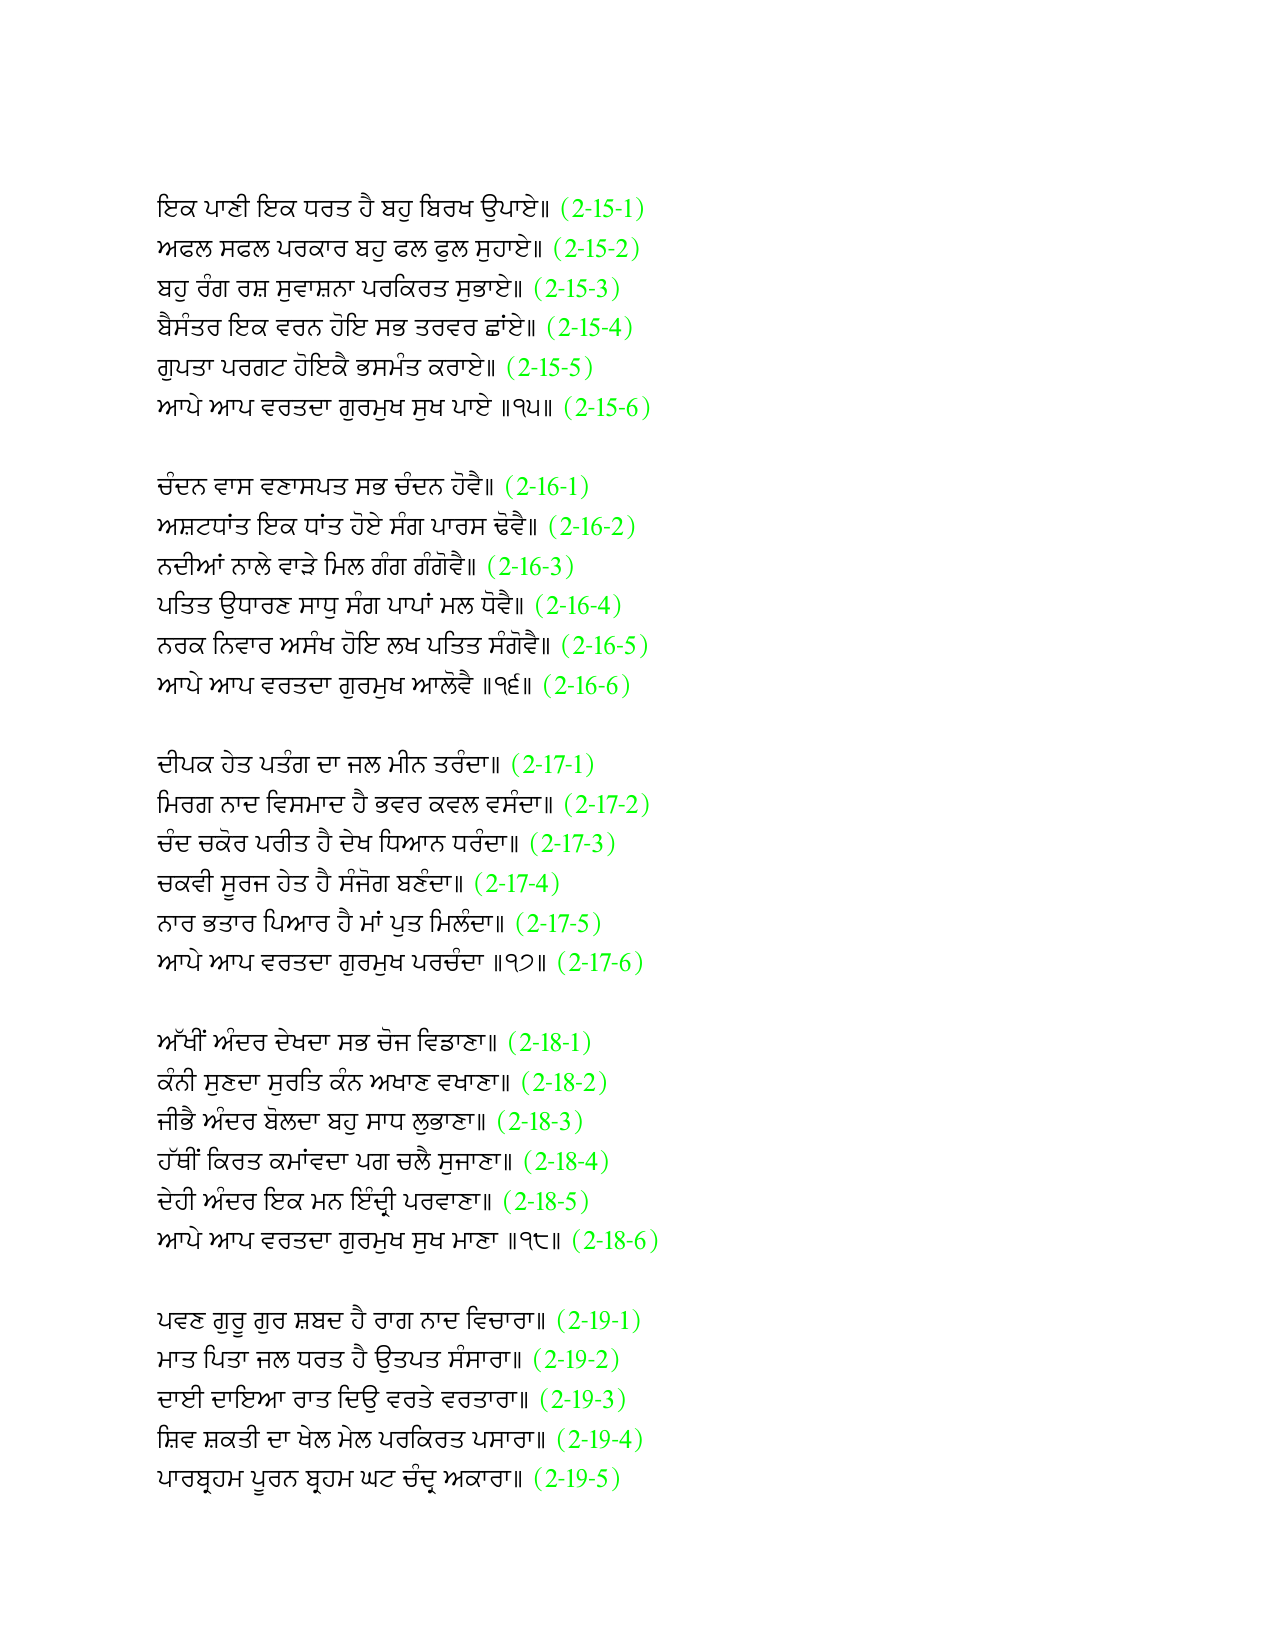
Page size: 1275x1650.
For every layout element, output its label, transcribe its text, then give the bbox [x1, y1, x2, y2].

text ਨਾਰ ਭਤਾਰ ਪਿਆਰ ਹੈ ਮਾਂ ਪੁਤ ਮਿਲੰਦਾ॥ (2-17-5) [150, 904, 1125, 944]
text ਬਹੁ ਰੰਗ ਰਸ਼ ਸੁਵਾਸ਼ਨਾ ਪਰਕਿਰਤ ਸੁਭਾਏ॥ (2-15-3) [150, 269, 1125, 309]
text ਆਪੇ ਆਪ ਵਰਤਦਾ ਗੁਰਮੁਖ ਪਰਚੰਦਾ ॥੧੭॥ (2-17-6) [150, 944, 1125, 983]
text ਦੀਪਕ ਹੇਤ ਪਤੰਗ ਦਾ ਜਲ ਮੀਨ ਤਰੰਦਾ॥ (2-17-1) [150, 745, 1125, 785]
text ਆਪੇ ਆਪ ਵਰਤਦਾ ਗੁਰਮੁਖ ਸੁਖ ਮਾਣਾ ॥੧੮॥ (2-18-6) [150, 1222, 1125, 1261]
text ਇਕ ਪਾਣੀ ਇਕ ਧਰਤ ਹੈ ਬਹੁ ਬਿਰਖ ਉਪਾਏ॥ (2-15-1) [150, 190, 1125, 229]
text ਹੱਥੀਂ ਕਿਰਤ ਕਮਾਂਵਦਾ ਪਗ ਚਲੈ ਸੁਜਾਣਾ॥ (2-18-4) [150, 1142, 1125, 1182]
text ਆਪੇ ਆਪ ਵਰਤਦਾ ਗੁਰਮੁਖ ਸੁਖ ਪਾਏ ॥੧੫॥ (2-15-6) [150, 388, 1125, 428]
text ਬੈਸੰਤਰ ਇਕ ਵਰਨ ਹੋਇ ਸਭ ਤਰਵਰ ਛਾਂਏ॥ (2-15-4) [150, 309, 1125, 348]
text ਨਦੀਆਂ ਨਾਲੇ ਵਾੜੇ ਮਿਲ ਗੰਗ ਗੰਗੋਵੈ॥ (2-16-3) [150, 547, 1125, 587]
text ਅਸ਼ਟਧਾਂਤ ਇਕ ਧਾਂਤ ਹੋਏ ਸੰਗ ਪਾਰਸ ਢੋਵੈ॥ (2-16-2) [150, 507, 1125, 547]
text ਚਕਵੀ ਸੂਰਜ ਹੇਤ ਹੈ ਸੰਜੋਗ ਬਣੰਦਾ॥ (2-17-4) [150, 864, 1125, 904]
text ਕੰਨੀ ਸੁਣਦਾ ਸੁਰਤਿ ਕੰਨ ਅਖਾਣ ਵਖਾਣਾ॥ (2-18-2) [150, 1063, 1125, 1102]
text ਗੁਪਤਾ ਪਰਗਟ ਹੋਇਕੈ ਭਸਮੰਤ ਕਰਾਏ॥ (2-15-5) [150, 348, 1125, 388]
text ਦਾਈ ਦਾਇਆ ਰਾਤ ਦਿਉ ਵਰਤੇ ਵਰਤਾਰਾ॥ (2-19-3) [150, 1380, 1125, 1420]
text ਆਪੇ ਆਪ ਵਰਤਦਾ ਗੁਰਮੁਖ ਆਲੋਵੈ ॥੧੬॥ (2-16-6) [150, 666, 1125, 706]
text ਪਵਣ ਗੁਰੂ ਗੁਰ ਸ਼ਬਦ ਹੈ ਰਾਗ ਨਾਦ ਵਿਚਾਰਾ॥ (2-19-1) [150, 1301, 1125, 1341]
text ਸ਼ਿਵ ਸ਼ਕਤੀ ਦਾ ਖੇਲ ਮੇਲ ਪਰਕਿਰਤ ਪਸਾਰਾ॥ (2-19-4) [150, 1420, 1125, 1460]
text ਦੇਹੀ ਅੰਦਰ ਇਕ ਮਨ ਇੰਦ੍ਰੀ ਪਰਵਾਣਾ॥ (2-18-5) [150, 1182, 1125, 1222]
text ਜੀਭੈ ਅੰਦਰ ਬੋਲਦਾ ਬਹੁ ਸਾਧ ਲੁਭਾਣਾ॥ (2-18-3) [150, 1102, 1125, 1142]
text ਮਾਤ ਪਿਤਾ ਜਲ ਧਰਤ ਹੈ ਉਤਪਤ ਸੰਸਾਰਾ॥ (2-19-2) [150, 1341, 1125, 1380]
text ਪਤਿਤ ਉਧਾਰਣ ਸਾਧੁ ਸੰਗ ਪਾਪਾਂ ਮਲ ਧੋਵੈ॥ (2-16-4) [150, 587, 1125, 626]
text ਅੱਖੀਂ ਅੰਦਰ ਦੇਖਦਾ ਸਭ ਚੋਜ ਵਿਡਾਣਾ॥ (2-18-1) [150, 1023, 1125, 1063]
text ਪਾਰਬ੍ਰਹਮ ਪੂਰਨ ਬ੍ਰਹਮ ਘਟ ਚੰਦ੍ਰ ਅਕਾਰਾ॥ (2-19-5) [150, 1460, 1125, 1499]
text ਚੰਦ ਚਕੋਰ ਪਰੀਤ ਹੈ ਦੇਖ ਧਿਆਨ ਧਰੰਦਾ॥ (2-17-3) [150, 825, 1125, 864]
text ਮਿਰਗ ਨਾਦ ਵਿਸਮਾਦ ਹੈ ਭਵਰ ਕਵਲ ਵਸੰਦਾ॥ (2-17-2) [150, 785, 1125, 825]
text ਨਰਕ ਨਿਵਾਰ ਅਸੰਖ ਹੋਇ ਲਖ ਪਤਿਤ ਸੰਗੋਵੈ॥ (2-16-5) [150, 626, 1125, 666]
text ਅਫਲ ਸਫਲ ਪਰਕਾਰ ਬਹੁ ਫਲ ਫੁਲ ਸੁਹਾਏ॥ (2-15-2) [150, 229, 1125, 269]
text ਚੰਦਨ ਵਾਸ ਵਣਾਸਪਤ ਸਭ ਚੰਦਨ ਹੋਵੈ॥ (2-16-1) [150, 467, 1125, 507]
